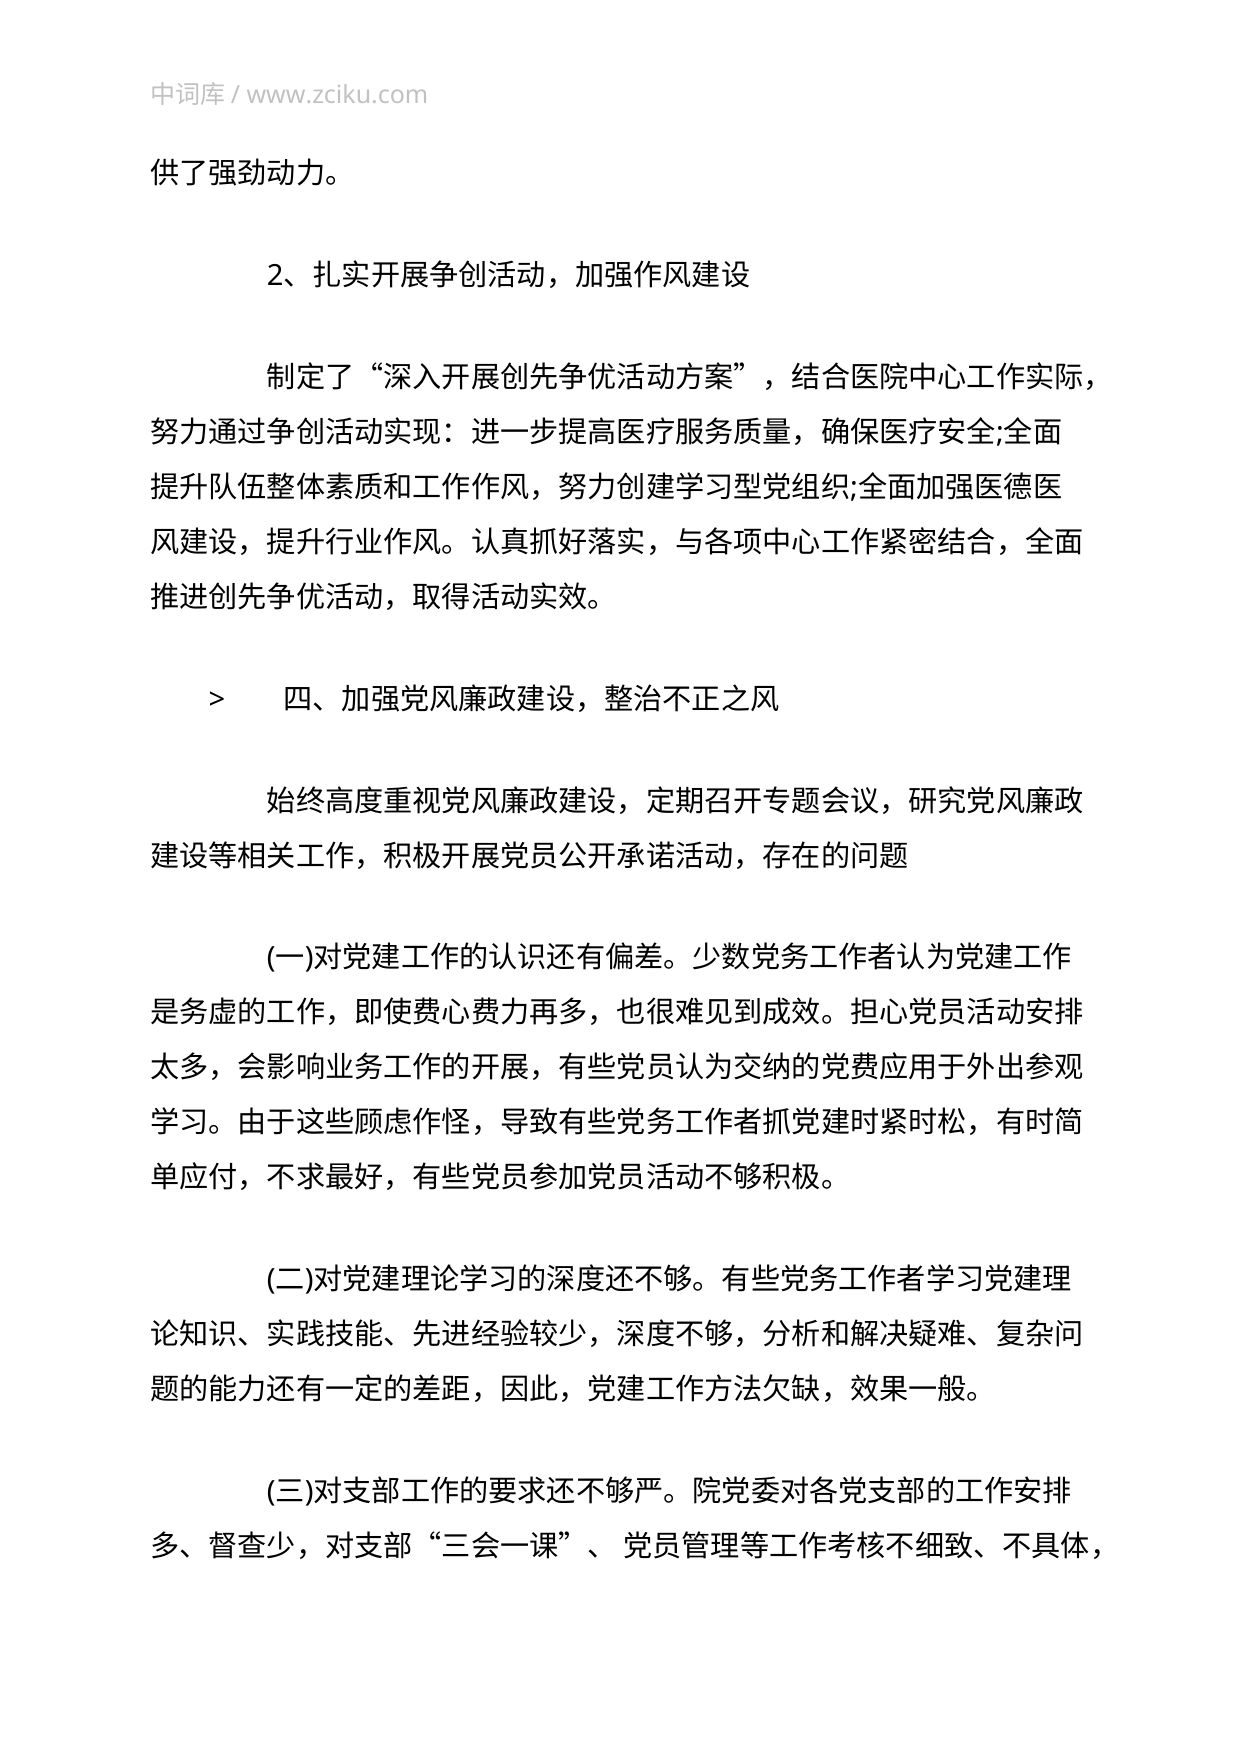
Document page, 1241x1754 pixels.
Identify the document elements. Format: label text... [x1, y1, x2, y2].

text 制定了“深入开展创先争优活动方案”，结合医院中心工作实际，努力通过争创活动实现：进一步提高医疗服务质量，确保医疗安全;全面提升队伍整体素质和工作作风，努力创建学习型党组织;全面加强医德医风建设，提升行业作风。认真抓好落实，与各项中心工作紧密结合，全面推进创先争优活动，取得活动实效。 [150, 354, 1090, 616]
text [150, 1467, 1090, 1564]
text 始终高度重视党风廉政建设，定期召开专题会议，研究党风廉政建设等相关工作，积极开展党员公开承诺活动，存在的问题 [150, 777, 1090, 874]
text (二)对党建理论学习的深度还不够。有些党务工作者学习党建理论知识、实践技能、先进经验较少，深度不够，分析和解决疑难、复杂问题的能力还有一定的差距，因此，党建工作方法欠缺，效果一般。 [150, 1255, 1090, 1408]
text (一)对党建工作的认识还有偏差。少数党务工作者认为党建工作是务虚的工作，即使费心费力再多，也很难见到成效。担心党员活动安排太多，会影响业务工作的开展，有些党员认为交纳的党费应用于外出参观学习。由于这些顾虑作怪，导致有些党务工作者抓党建时紧时松，有时简单应付，不求最好，有些党员参加党员活动不够积极。 [150, 934, 1090, 1196]
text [150, 150, 1090, 192]
text > 四、加强党风廉政建设，整治不正之风 [150, 675, 1090, 718]
text 2、扎实开展争创活动，加强作风建设 [150, 252, 1090, 294]
